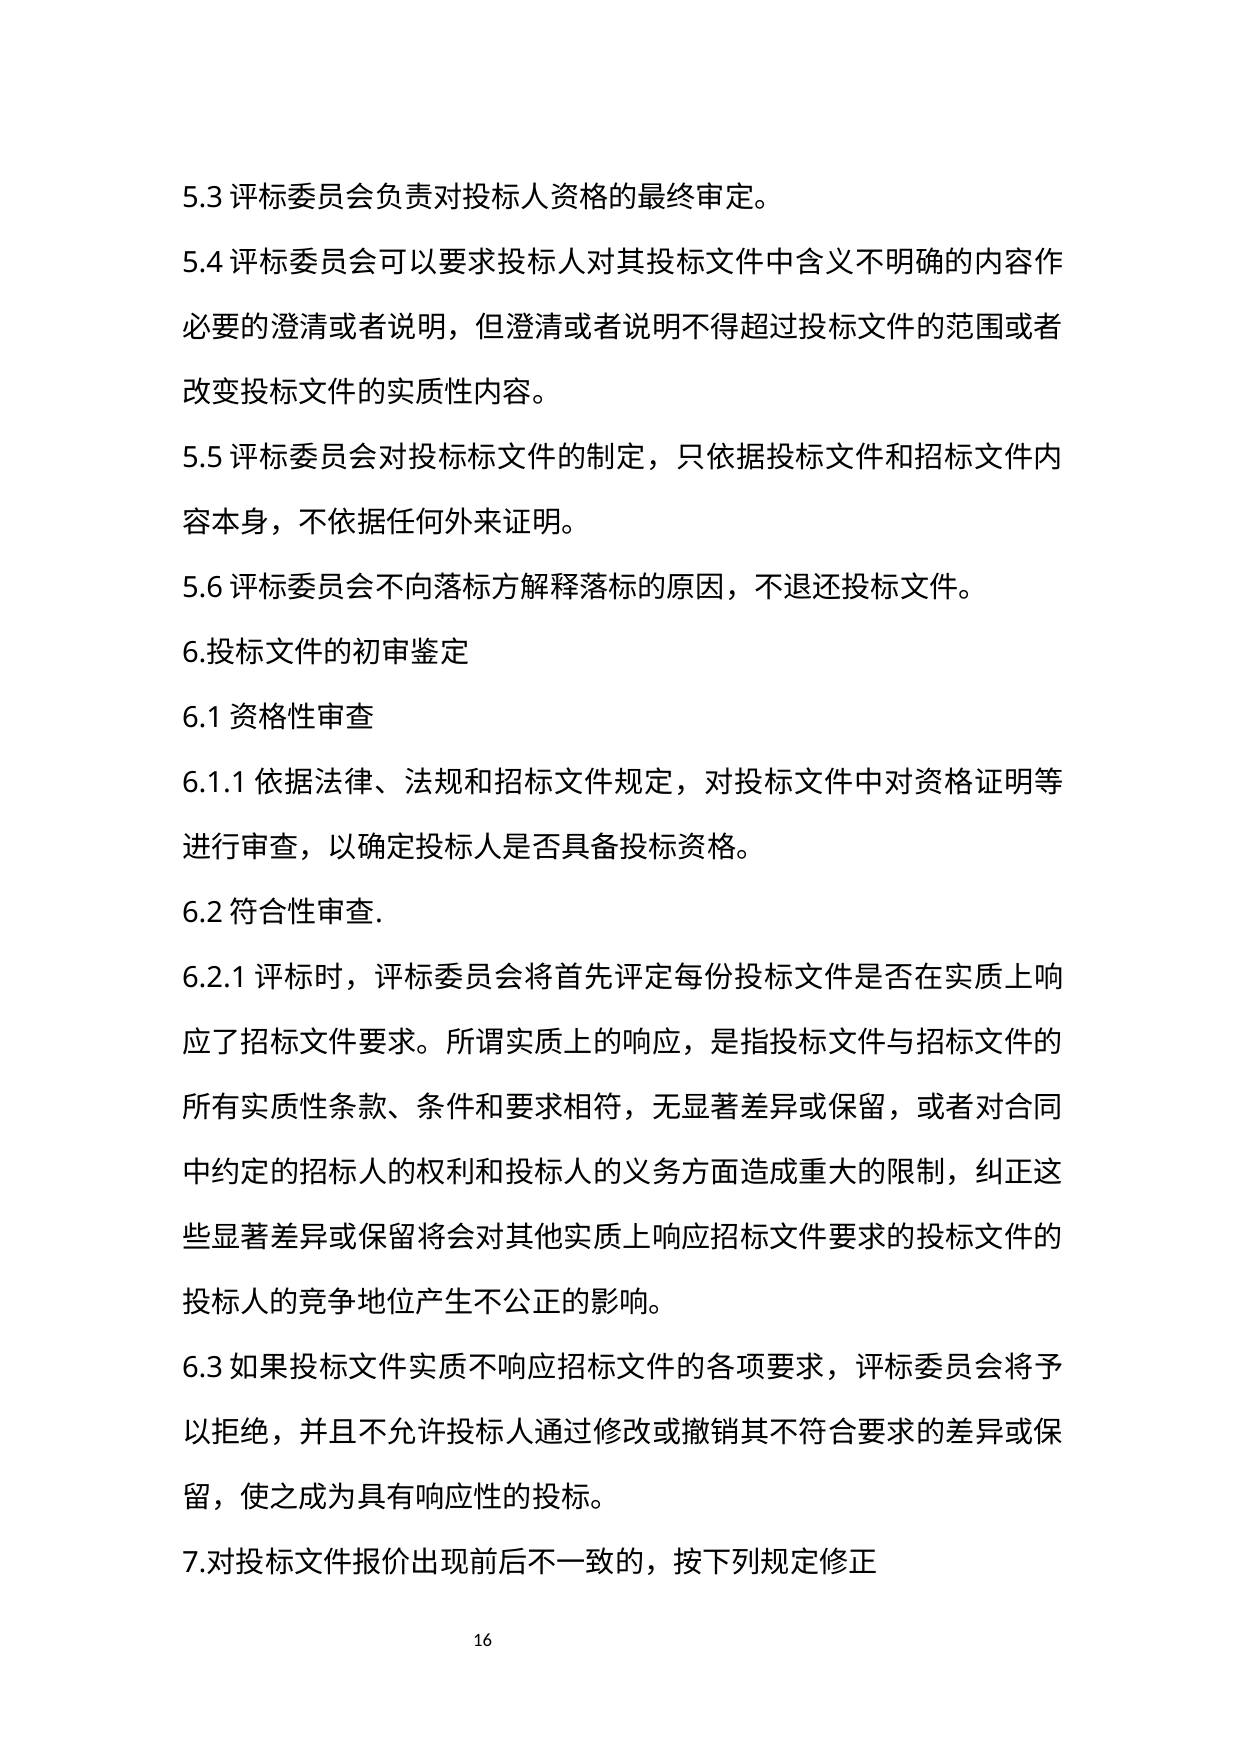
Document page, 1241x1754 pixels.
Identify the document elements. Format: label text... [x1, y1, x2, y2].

text 6.2.1评标时，评标委员会将首先评定每份投标文件是否在实质上响应了招标文件要求。所谓实质上的响应，是指投标文件与招标文件的所有实质性条款、条件和要求相符，无显著差异或保留，或者对合同中约定的招标人的权利和投标人的义务方面造成重大的限制，纠正这些显著差异或保留将会对其他实质上响应招标文件要求的投标文件的投标人的竞争地位产生不公正的影响。 [182, 942, 1064, 1332]
text 6.2符合性审查. [182, 877, 1064, 942]
text 6.3如果投标文件实质不响应招标文件的各项要求，评标委员会将予以拒绝，并且不允许投标人通过修改或撤销其不符合要求的差异或保留，使之成为具有响应性的投标。 [182, 1332, 1064, 1527]
text 7.对投标文件报价出现前后不一致的，按下列规定修正 [182, 1527, 1064, 1592]
text 6.投标文件的初审鉴定 [182, 617, 1064, 682]
text 5.3评标委员会负责对投标人资格的最终审定。 [182, 162, 1064, 227]
text 6.1.1依据法律、法规和招标文件规定，对投标文件中对资格证明等进行审查，以确定投标人是否具备投标资格。 [182, 747, 1064, 877]
text 5.4评标委员会可以要求投标人对其投标文件中含义不明确的内容作必要的澄清或者说明，但澄清或者说明不得超过投标文件的范围或者改变投标文件的实质性内容。 [182, 227, 1064, 422]
text 6.1资格性审查 [182, 682, 1064, 747]
text 5.5评标委员会对投标标文件的制定，只依据投标文件和招标文件内容本身，不依据任何外来证明。 [182, 422, 1064, 552]
text 5.6评标委员会不向落标方解释落标的原因，不退还投标文件。 [182, 552, 1064, 617]
